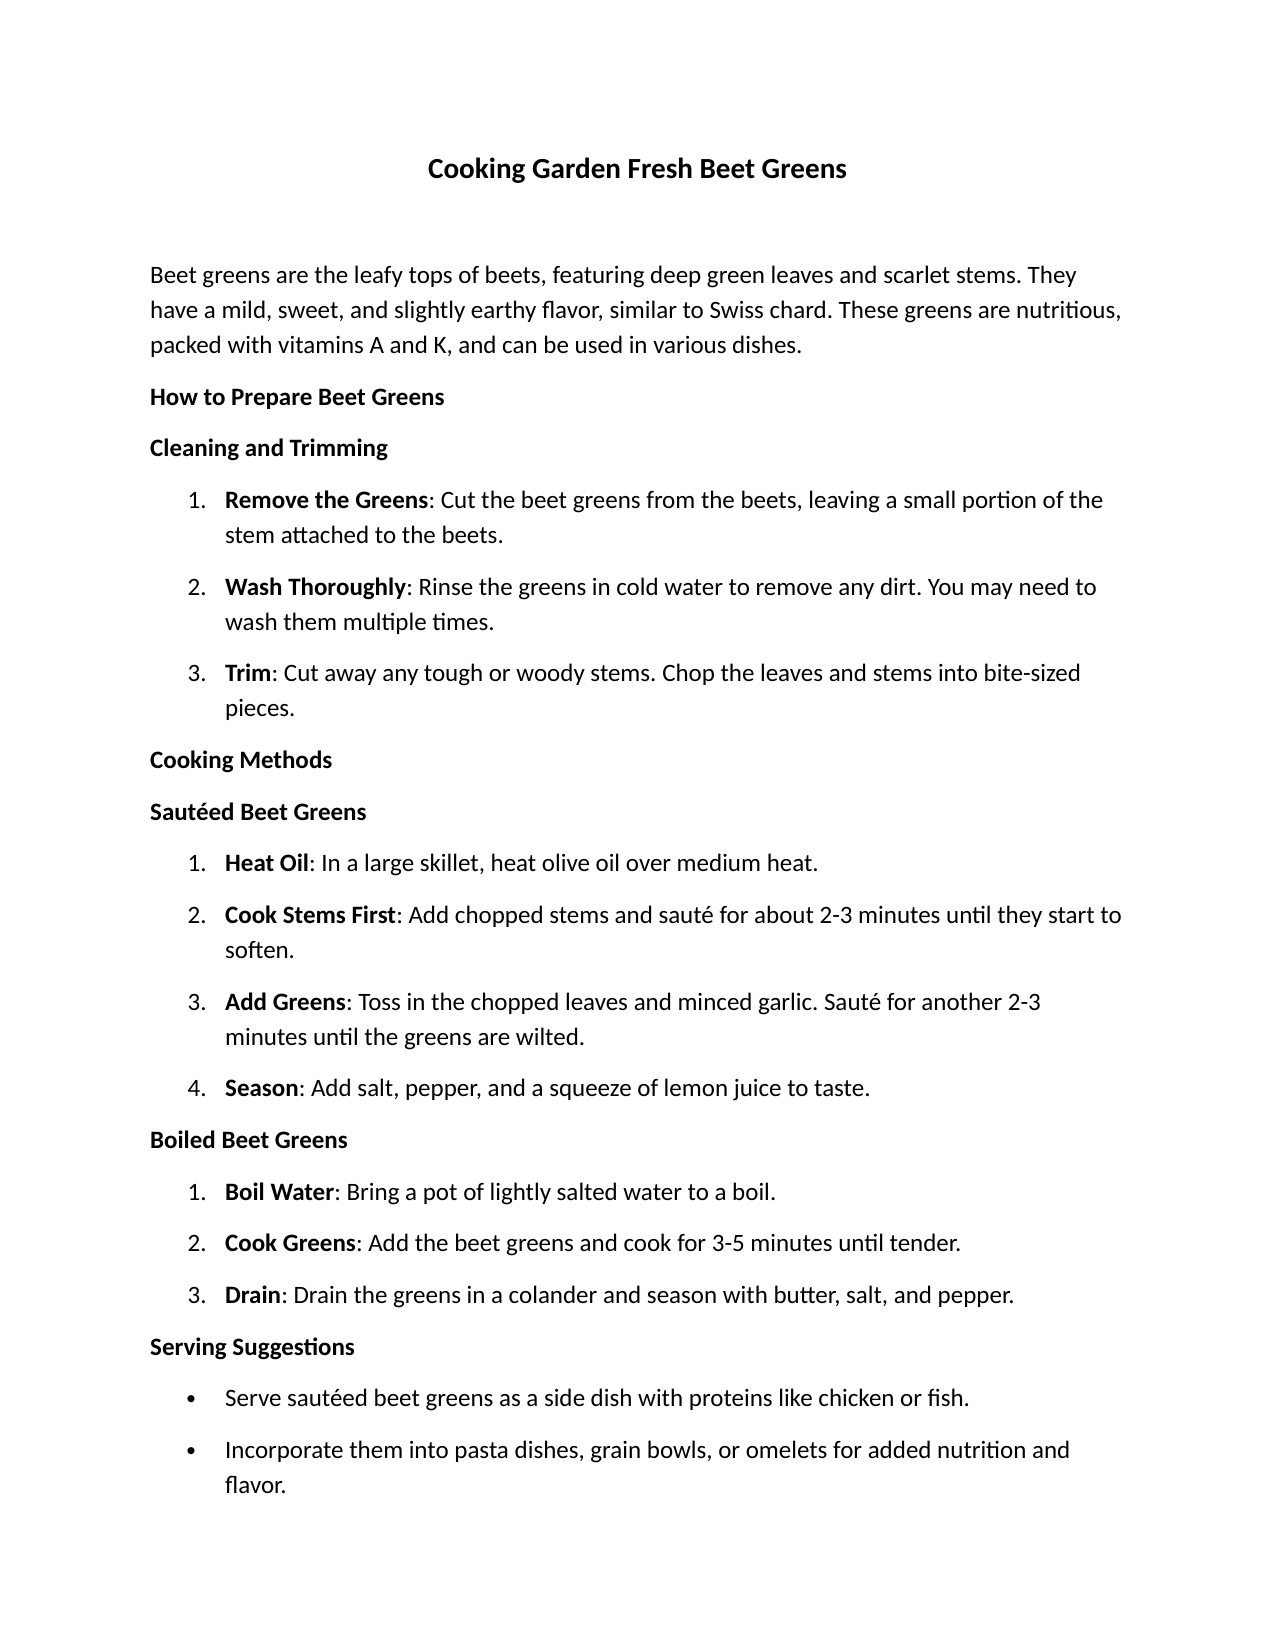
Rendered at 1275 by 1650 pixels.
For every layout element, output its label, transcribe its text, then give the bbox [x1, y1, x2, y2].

text Sautéed Beet Greens [150, 796, 1125, 826]
text Beet greens are the leafy tops of beets, featuring deep green leaves and scarlet stems. They have a mild, sweet, and slightly earthy flavor, similar to Swiss chard. These greens are nutritious, packed with vitamins A and K, and can be used in various dishes. [150, 259, 1125, 360]
list Trim: Cut away any tough or woody stems. Chop the leaves and stems into bite-sized pieces. [187, 658, 1125, 723]
list Boil Water: Bring a pot of lightly salted water to a boil. [187, 1176, 1125, 1206]
list Drain: Drain the greens in a colander and season with butter, salt, and pepper. [187, 1279, 1125, 1310]
list Incorporate them into pasta dishes, grain bowls, or omelets for added nutrition and flavor. [187, 1434, 1125, 1500]
list Wash Thoroughly: Rinse the greens in cold water to remove any dirt. You may need to wash them multiple times. [187, 571, 1125, 636]
list Cook Stems First: Add chopped stems and sauté for about 2-3 minutes until they start to soften. [187, 899, 1125, 965]
list Remove the Greens: Cut the beet greens from the beets, leaving a small portion of the stem attached to the beets. [187, 484, 1125, 550]
text Boiled Beet Greens [150, 1124, 1125, 1155]
text Cooking Methods [150, 744, 1125, 775]
list Serve sautéed beet greens as a side dish with proteins like chicken or fish. [187, 1383, 1125, 1413]
list Add Greens: Toss in the chopped leaves and minced garlic. Sauté for another 2-3 minutes until the greens are wilted. [187, 986, 1125, 1051]
list Heat Oil: In a large skillet, heat olive oil over medium heat. [187, 848, 1125, 878]
list Cook Greens: Add the beet greens and cook for 3-5 minutes until tender. [187, 1228, 1125, 1258]
text Cooking Garden Fresh Beet Greens [150, 150, 1125, 186]
text Cleaning and Trimming [150, 433, 1125, 463]
text How to Prepare Beet Greens [150, 381, 1125, 411]
text Serving Suggestions [150, 1331, 1125, 1361]
list Season: Add salt, pepper, and a squeeze of lemon juice to taste. [187, 1073, 1125, 1103]
